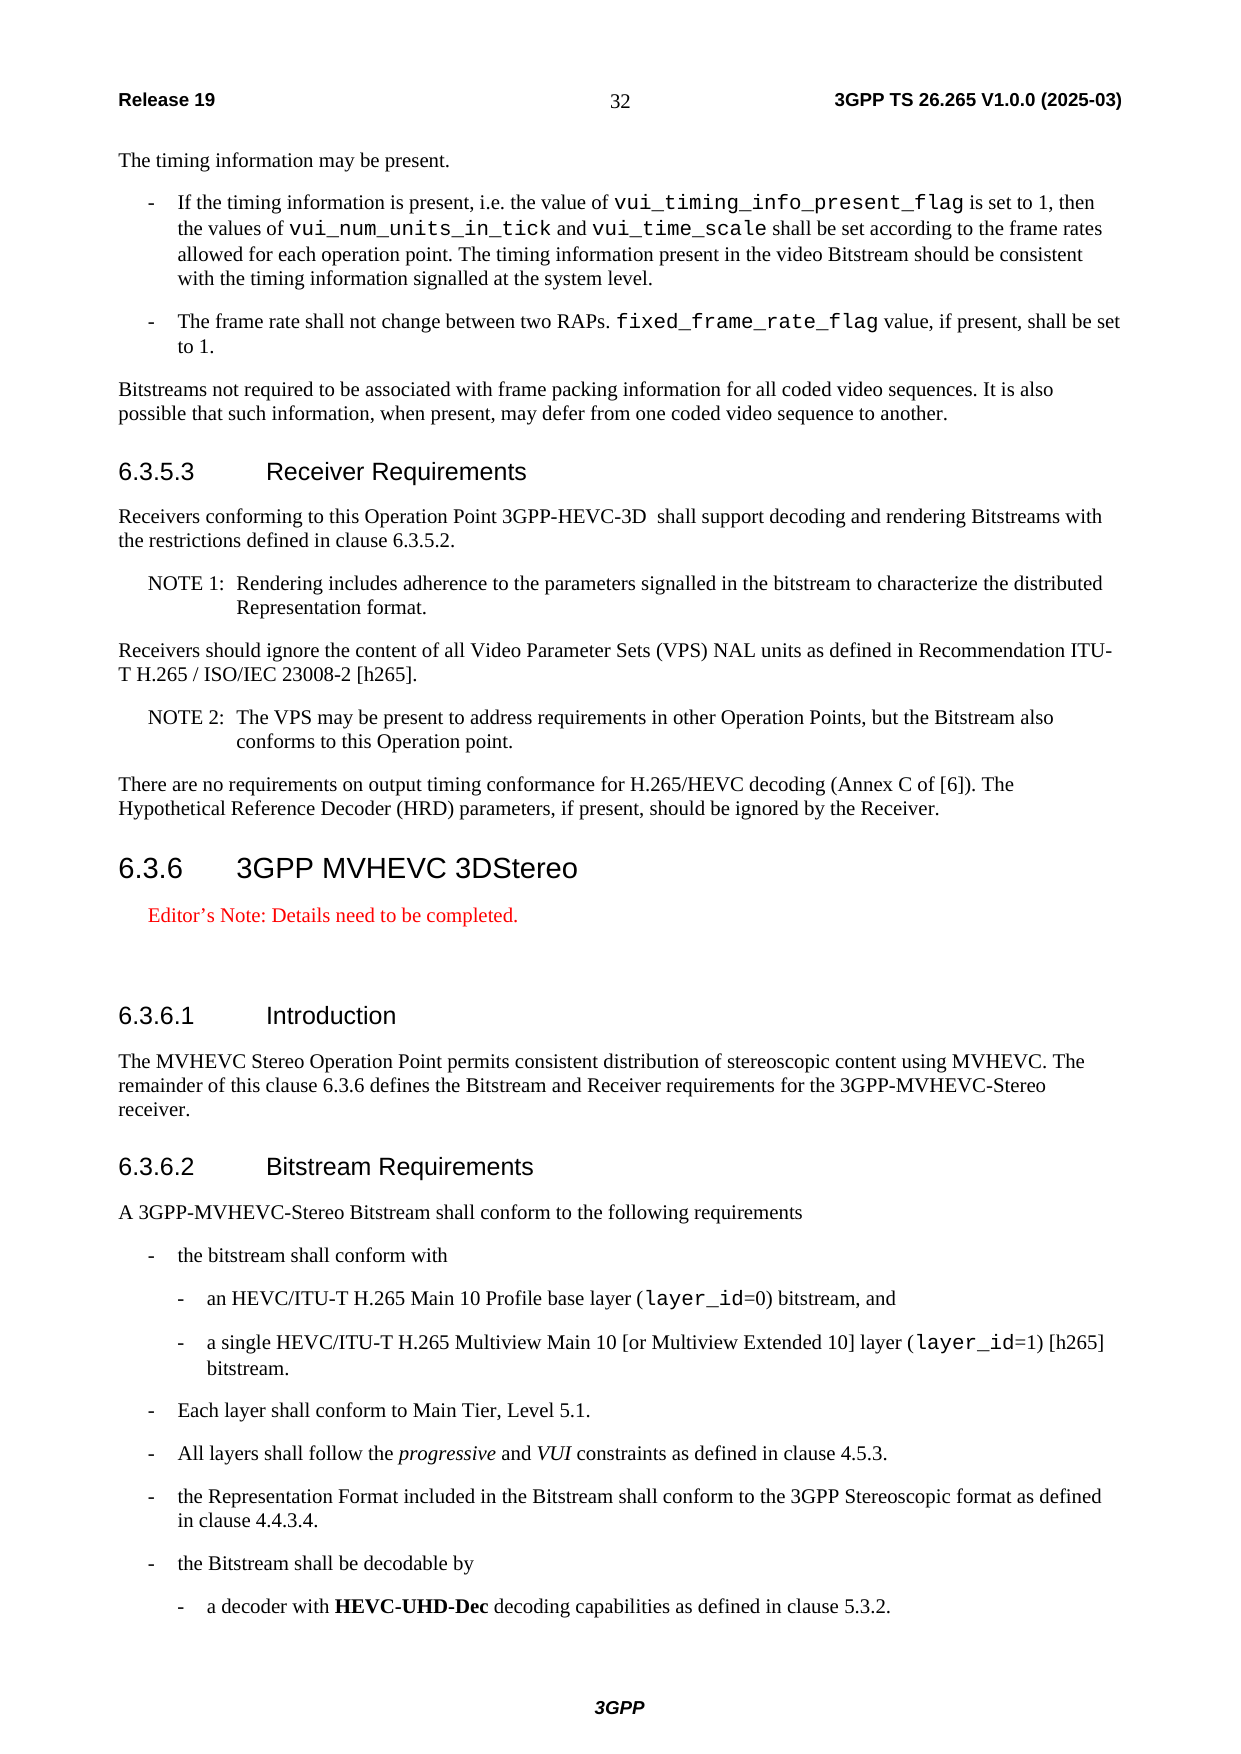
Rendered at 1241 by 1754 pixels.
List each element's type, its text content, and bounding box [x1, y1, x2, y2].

subtitle 6.3.6 3GPP MVHEVC [118, 851, 1122, 884]
